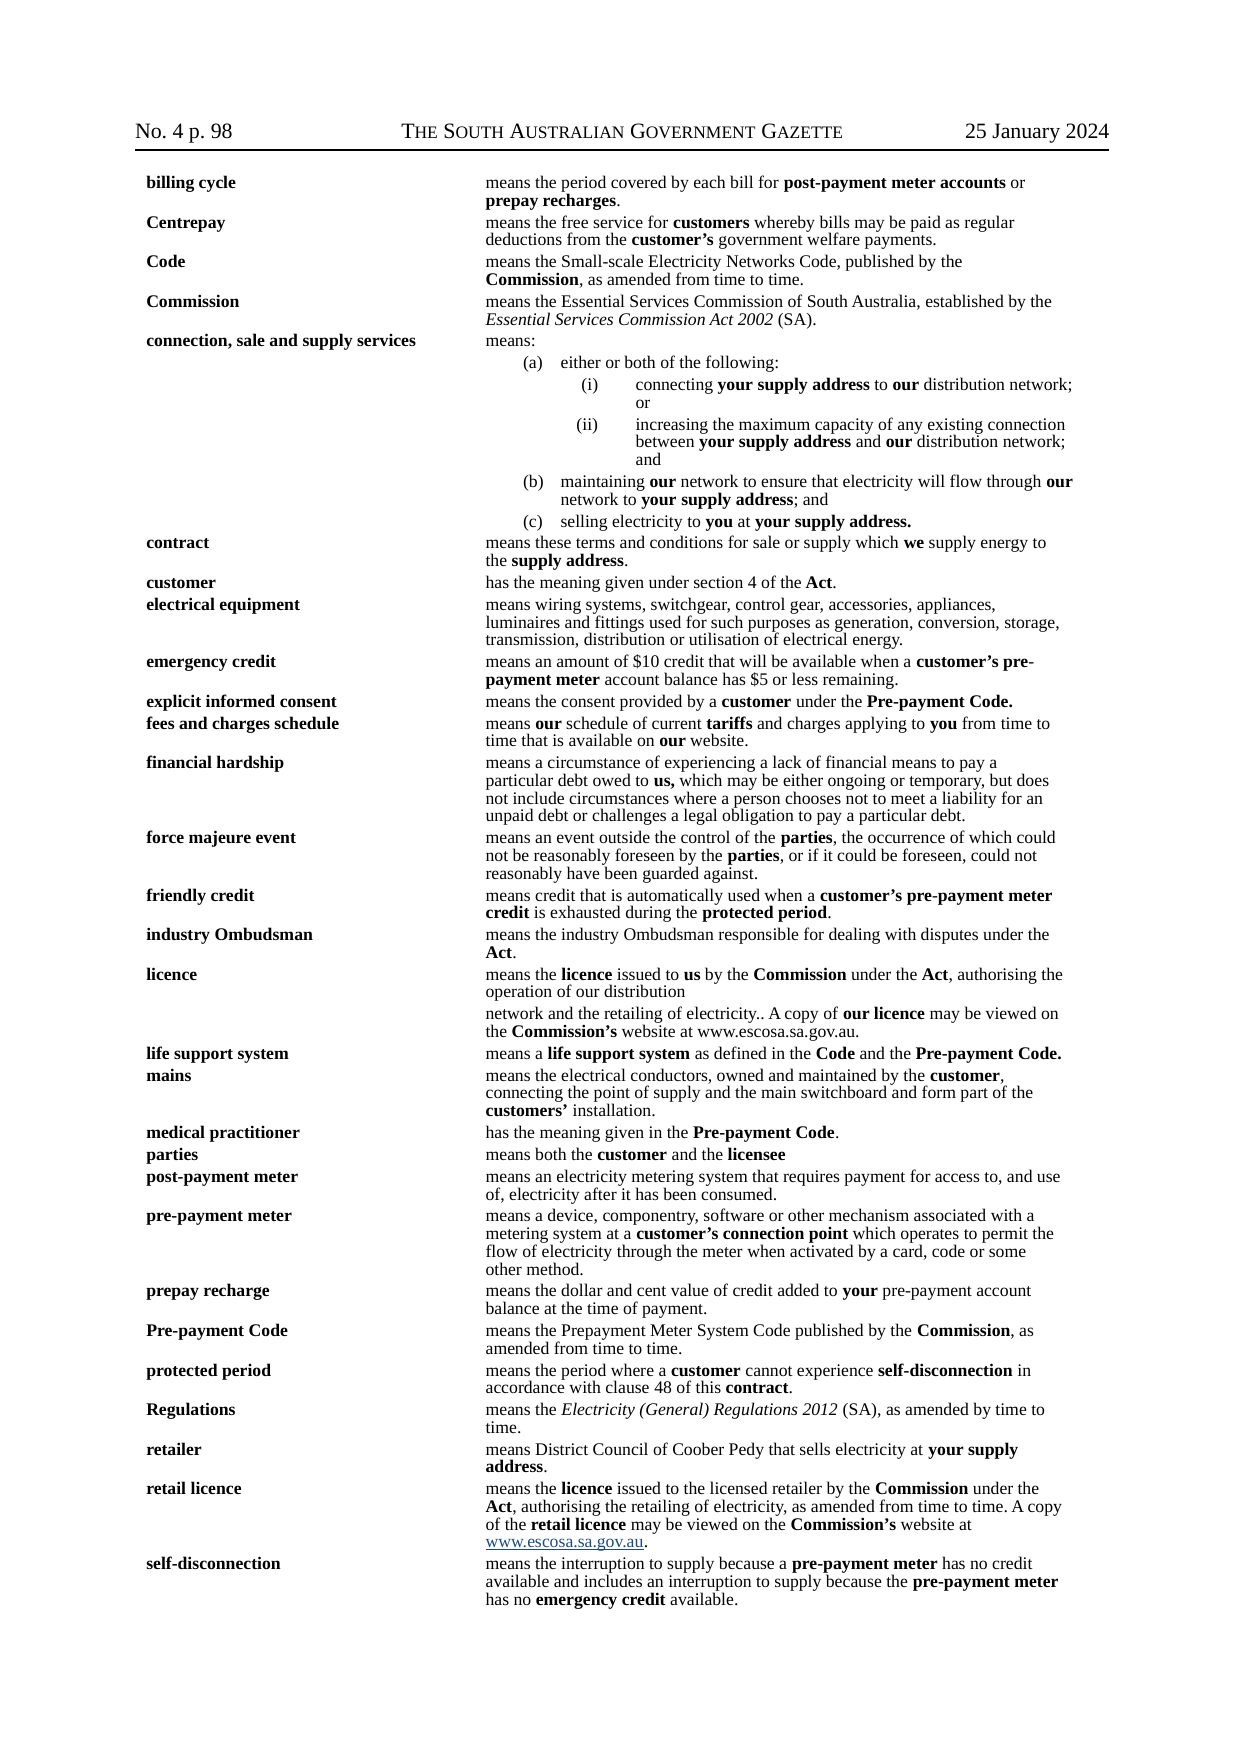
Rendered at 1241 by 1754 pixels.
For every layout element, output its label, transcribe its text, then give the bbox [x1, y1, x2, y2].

table_cell Centrepay [135, 214, 474, 253]
table_cell means the period covered by each bill for post-payment meter accounts or prepay recharges. [474, 174, 1091, 214]
table_cell means: either or both of the following: connecting your supply address to our distribution network; or increasing the maximum capacity of any existing connection between your supply address and our distribution network; and maintaining our network to ensure that electricity will flow through our network to your supply address; and selling electricity to you at your supply address. [474, 333, 1091, 535]
table_cell means a circumstance of experiencing a lack of financial means to pay a particular debt owed to us, which may be either ongoing or temporary, but does not include circumstances where a person chooses not to meet a liability for an unpaid debt or challenges a legal obligation to pay a particular debt. [474, 755, 1091, 829]
table_cell emergency credit [135, 654, 474, 693]
table_cell fees and charges schedule [135, 715, 474, 754]
table_cell Regulations [135, 1401, 474, 1441]
table_cell life support system [135, 1045, 474, 1067]
table_cell Commission [135, 293, 474, 333]
table_cell industry Ombudsman [135, 926, 474, 966]
table_cell retail licence [135, 1481, 474, 1556]
table_cell parties post-payment meter [135, 1146, 474, 1208]
table_cell retailer [135, 1441, 474, 1481]
table_cell means an amount of $10 credit that will be available when a customer’s pre-payment meter account balance has $5 or less remaining. [474, 654, 1091, 693]
table_cell means the consent provided by a customer under the Pre-payment Code. [474, 693, 1091, 715]
table_cell protected period [135, 1362, 474, 1401]
table_cell Code [135, 254, 474, 293]
table_cell mains [135, 1067, 474, 1124]
table_cell means the Prepayment Meter System Code published by the Commission, as amended from time to time. [474, 1322, 1091, 1362]
table_cell contract [135, 535, 474, 574]
table_cell means the Electricity (General) Regulations 2012 (SA), as amended by time to time. [474, 1401, 1091, 1441]
table_cell customer [135, 574, 474, 596]
table_cell means the dollar and cent value of credit added to your pre-payment account balance at the time of payment. [474, 1283, 1091, 1322]
table_cell means the electrical conductors, owned and maintained by the customer, connecting the point of supply and the main switchboard and form part of the customers’ installation. [474, 1067, 1091, 1124]
table_cell means a life support system as defined in the Code and the Pre-payment Code. [474, 1045, 1091, 1067]
table_cell means the industry Ombudsman responsible for dealing with disputes under the Act. [474, 926, 1091, 966]
table_cell friendly credit [135, 887, 474, 926]
table_cell licence [135, 966, 474, 1045]
table_cell means our schedule of current tariffs and charges applying to you from time to time that is available on our website. [474, 715, 1091, 754]
table_cell means the period where a customer cannot experience self-disconnection in accordance with clause 48 of this contract. [474, 1362, 1091, 1401]
table_cell connection, sale and supply services [135, 333, 474, 535]
table_cell means wiring systems, switchgear, control gear, accessories, appliances, luminaires and fittings used for such purposes as generation, conversion, storage, transmission, distribution or utilisation of electrical energy. [474, 596, 1091, 653]
table_cell means the free service for customers whereby bills may be paid as regular deductions from the customer’s government welfare payments. [474, 214, 1091, 253]
table_cell medical practitioner [135, 1124, 474, 1146]
table_cell Pre-payment Code [135, 1322, 474, 1362]
table_cell means the Small-scale Electricity Networks Code, published by the Commission, as amended from time to time. [474, 254, 1091, 293]
table_cell financial hardship [135, 755, 474, 829]
table_cell means a device, componentry, software or other mechanism associated with a metering system at a customer’s connection point which operates to permit the flow of electricity through the meter when activated by a card, code or some other method. [474, 1208, 1091, 1283]
table_cell prepay recharge [135, 1283, 474, 1322]
table_cell means the interruption to supply because a pre-payment meter has no credit available and includes an interruption to supply because the pre-payment meter has no emergency credit available. [474, 1556, 1091, 1613]
table_cell means credit that is automatically used when a customer’s pre-payment meter credit is exhausted during the protected period. [474, 887, 1091, 926]
table_cell means both the customer and the licensee means an electricity metering system that requires payment for access to, and use of, electricity after it has been consumed. [474, 1146, 1091, 1208]
table_cell billing cycle [135, 174, 474, 214]
table_cell has the meaning given in the Pre-payment Code. [474, 1124, 1091, 1146]
table_cell electrical equipment [135, 596, 474, 653]
table_cell means the licence issued to us by the Commission under the Act, authorising the operation of our distribution network and the retailing of electricity.. A copy of our licence may be viewed on the Commission’s website at www.escosa.sa.gov.au. [474, 966, 1091, 1045]
table_cell force majeure event [135, 830, 474, 887]
table_cell has the meaning given under section 4 of the Act. [474, 574, 1091, 596]
table_cell self-disconnection [135, 1556, 474, 1613]
table_cell means the licence issued to the licensed retailer by the Commission under the Act, authorising the retailing of electricity, as amended from time to time. A copy of the retail licence may be viewed on the Commission’s website at www.escosa.sa.gov.au. [474, 1481, 1091, 1556]
table_cell means the Essential Services Commission of South Australia, established by the Essential Services Commission Act 2002 (SA). [474, 293, 1091, 333]
table_cell explicit informed consent [135, 693, 474, 715]
table_cell means these terms and conditions for sale or supply which we supply energy to the supply address. [474, 535, 1091, 574]
table_cell pre-payment meter [135, 1208, 474, 1283]
table_cell means an event outside the control of the parties, the occurrence of which could not be reasonably foreseen by the parties, or if it could be foreseen, could not reasonably have been guarded against. [474, 830, 1091, 887]
table_cell means District Council of Coober Pedy that sells electricity at your supply address. [474, 1441, 1091, 1481]
